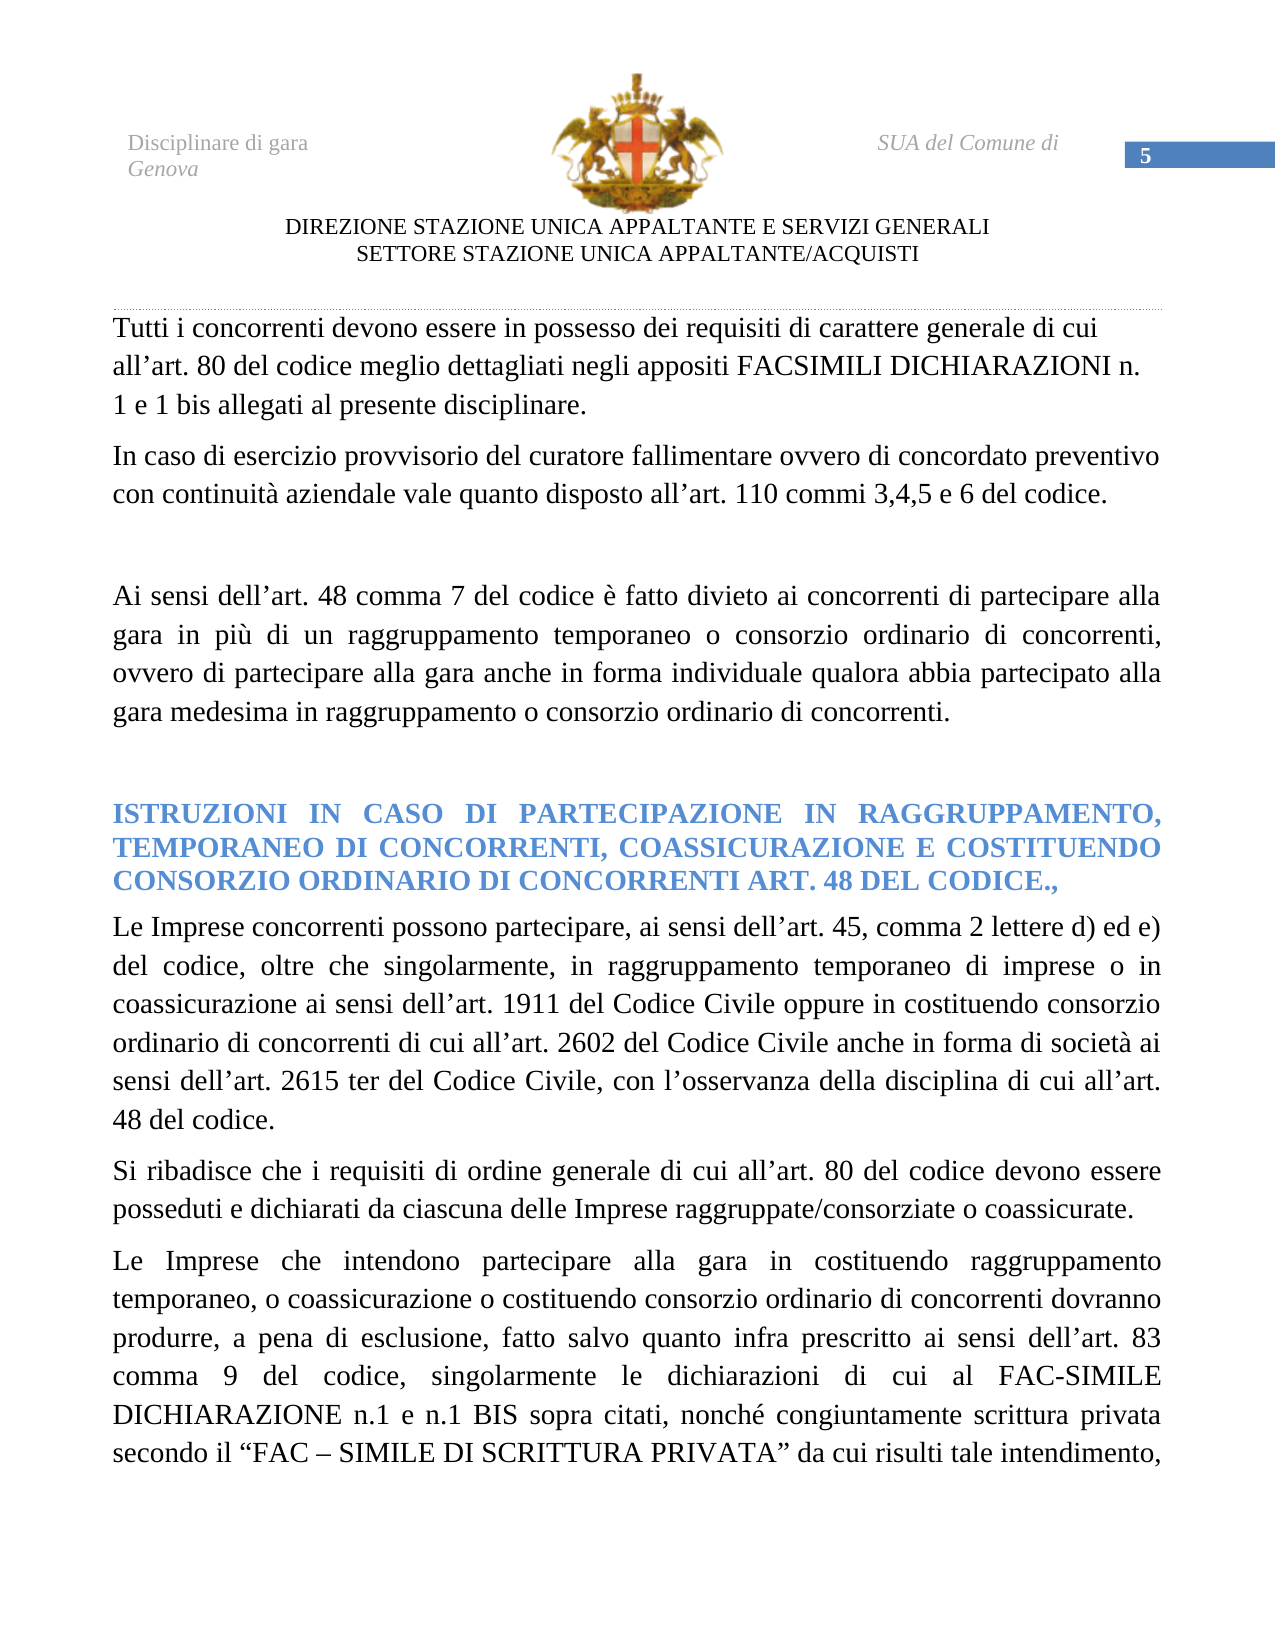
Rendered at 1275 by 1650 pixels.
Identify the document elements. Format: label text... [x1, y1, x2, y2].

text Tutti i concorrenti devono essere in possesso dei requisiti di carattere generale di cui all’art. 80 del codice meglio dettagliati negli appositi FACSIMILI DICHIARAZIONI n. 1 e 1 bis allegati al presente disciplinare. [112, 310, 1162, 420]
text In caso di esercizio provvisorio del curatore fallimentare ovvero di concordato preventivo con continuità aziendale vale quanto disposto all’art. 110 commi 3,4,5 e 6 del codice. [112, 438, 1162, 510]
picture [546, 73, 729, 214]
text ISTRUZIONI IN CASO DI PARTECIPAZIONE IN RAGGRUPPAMENTO, TEMPORANEO DI CONCORRENTI, COASSICURAZIONE E COSTITUENDO CONSORZIO ORDINARIO DI CONCORRENTI ART. 48 DEL CODICE., [112, 796, 1162, 897]
text Si ribadisce che i requisiti di ordine generale di cui all’art. 80 del codice devono essere posseduti e dichiarati da ciascuna delle Imprese raggruppate/consorziate o coassicurate. [112, 1153, 1162, 1225]
text Le Imprese concorrenti possono partecipare, ai sensi dell’art. 45, comma 2 lettere d) ed e) del codice, oltre che singolarmente, in raggruppamento temporaneo di imprese o in coassicurazione ai sensi dell’art. 1911 del Codice Civile oppure in costituendo consorzio ordinario di concorrenti di cui all’art. 2602 del Codice Civile anche in forma di società ai sensi dell’art. 2615 ter del Codice Civile, con l’osservanza della disciplina di cui all’art. 48 del codice. [112, 909, 1162, 1136]
text Ai sensi dell’art. 48 comma 7 del codice è fatto divieto ai concorrenti di partecipare alla gara in più di un raggruppamento temporaneo o consorzio ordinario di concorrenti, ovvero di partecipare alla gara anche in forma individuale qualora abbia partecipato alla gara medesima in raggruppamento o consorzio ordinario di concorrenti. [112, 578, 1162, 728]
